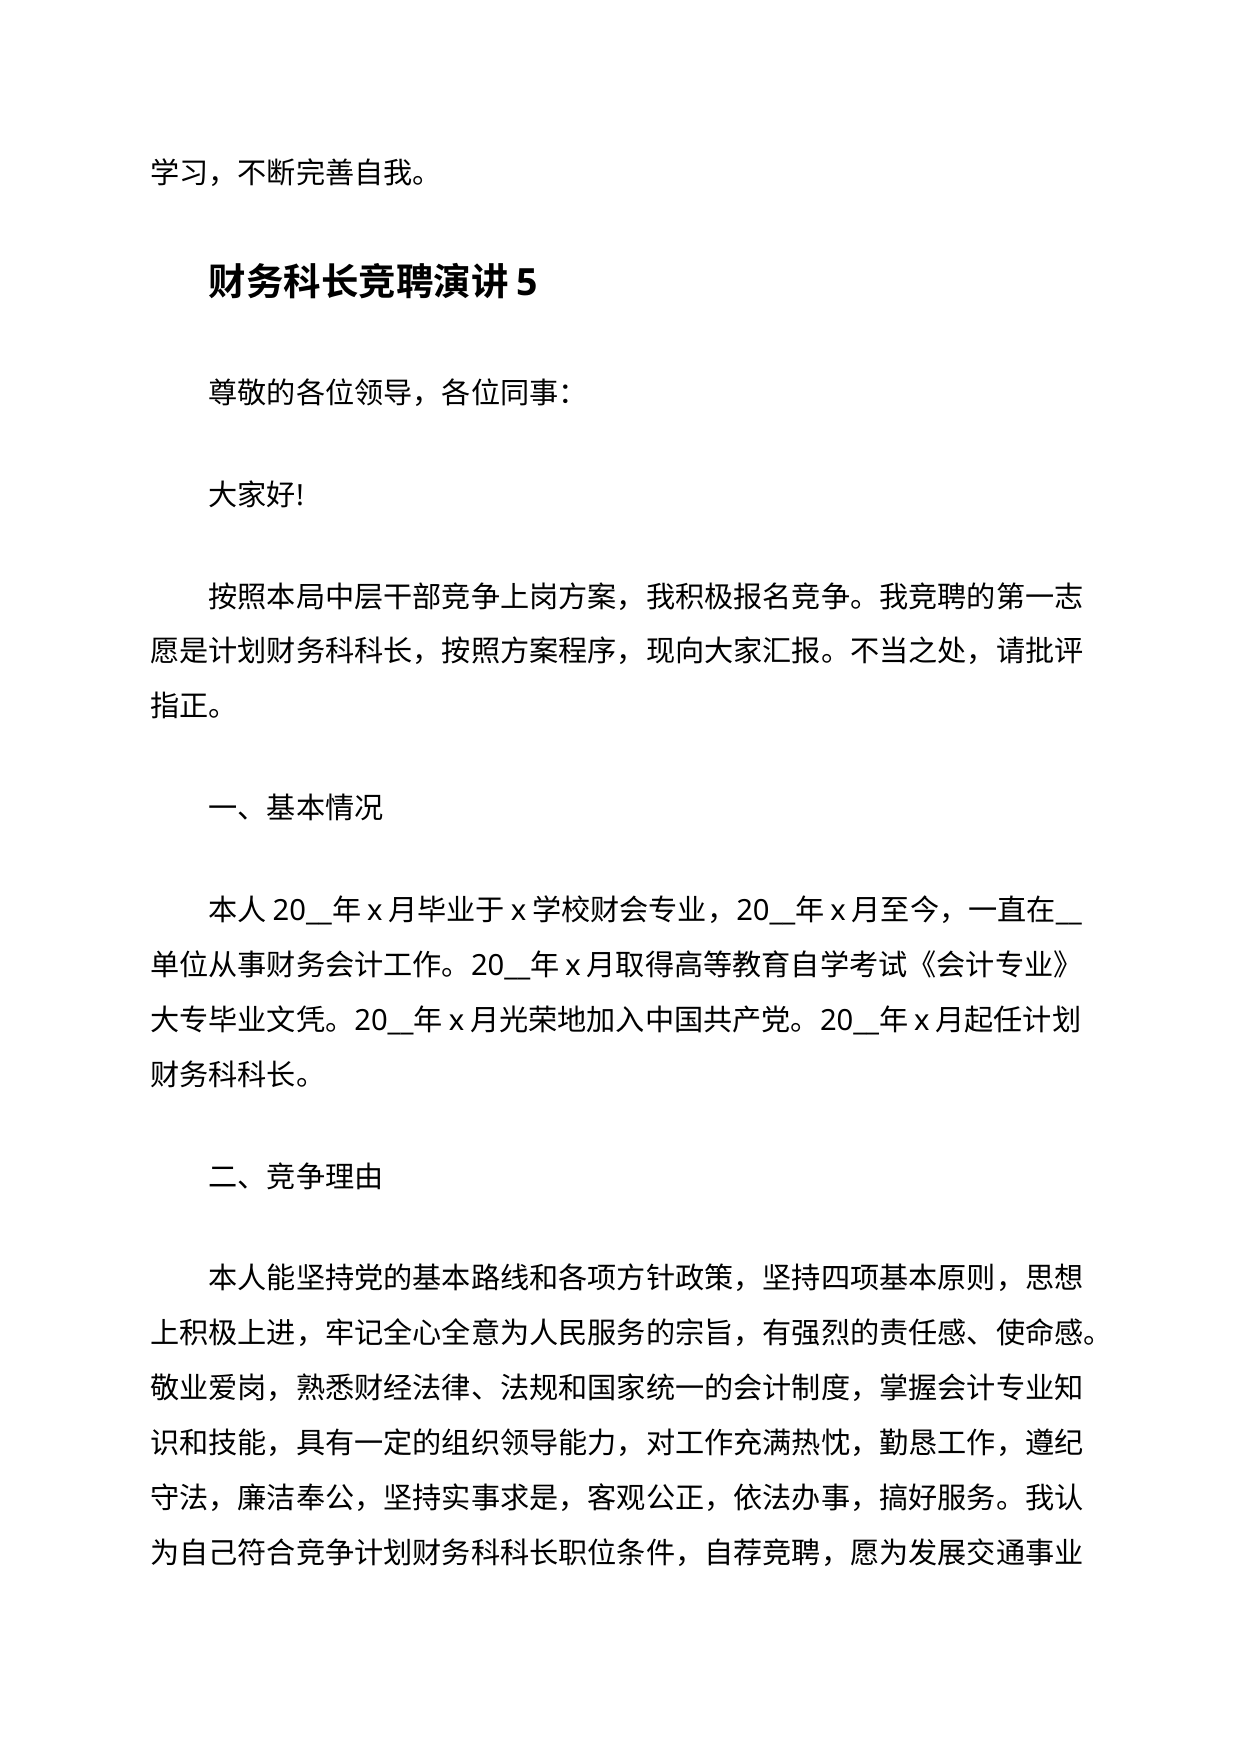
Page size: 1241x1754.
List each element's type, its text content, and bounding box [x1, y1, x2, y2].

text 财务科长竞聘演讲5 [150, 252, 1090, 306]
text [150, 1255, 1090, 1572]
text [150, 150, 1090, 192]
text 一、基本情况 [150, 785, 1090, 827]
text 本人20__年x月毕业于x学校财会专业，20__年x月至今，一直在__单位从事财务会计工作。20__年x月取得高等教育自学考试《会计专业》大专毕业文凭。20__年x月光荣地加入中国共产党。20__年x月起任计划财务科科长。 [150, 886, 1090, 1094]
text 按照本局中层干部竞争上岗方案，我积极报名竞争。我竞聘的第一志愿是计划财务科科长，按照方案程序，现向大家汇报。不当之处，请批评指正。 [150, 573, 1090, 725]
text 二、竞争理由 [150, 1153, 1090, 1196]
text 大家好! [150, 471, 1090, 513]
text 尊敬的各位领导，各位同事： [150, 369, 1090, 412]
